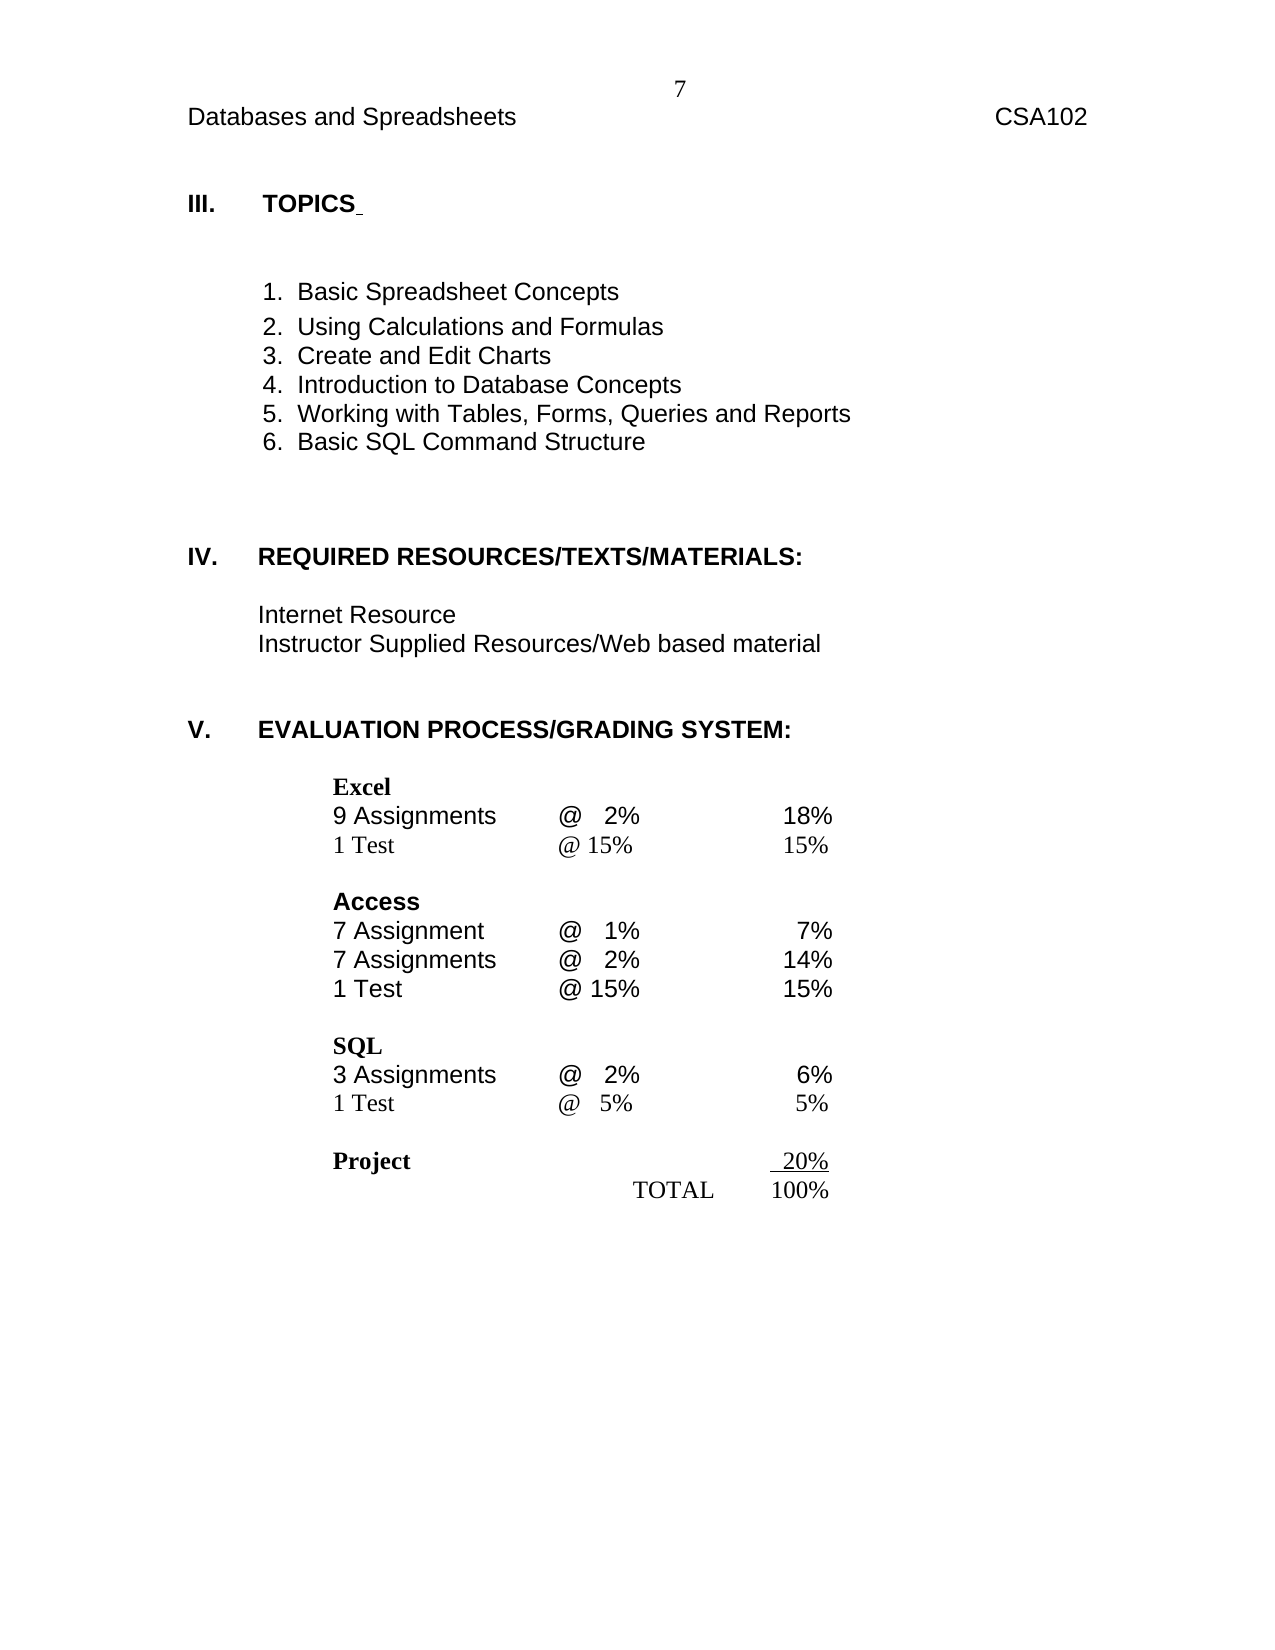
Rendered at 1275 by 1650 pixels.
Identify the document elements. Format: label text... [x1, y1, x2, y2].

table_header REQUIRED RESOURCES/TEXTS/MATERIALS: Internet Resource Instructor Supplied Resources/Web based material [246, 542, 1099, 686]
text 4. Introduction to Database Concepts [187, 370, 1172, 398]
text 5. Working with Tables, Forms, Queries and Reports [187, 398, 1172, 427]
text 3. Create and Edit Charts [187, 341, 1172, 370]
text 6. Basic SQL Command Structure [187, 427, 1172, 456]
table_header V. [176, 715, 246, 1261]
text 2. Using Calculations and Formulas [187, 312, 1172, 341]
table_header EVALUATION PROCESS/GRADING SYSTEM: Excel 9 Assignments @ 2% 18% 1 Test @ 15% 15% Access 7 Assignment @ 1% 7% 7 Assignments @ 2% 14% 1 Test @ 15% 15% SQL 3 Assignments @ 2% 6% 1 Test @ 5% 5% Project 20% TOTAL 100% [246, 715, 1099, 1261]
table_header IV. [176, 542, 246, 686]
subtitle III. TOPICS [187, 188, 1172, 217]
subtitle 1. Basic Spreadsheet Concepts [187, 277, 1172, 306]
